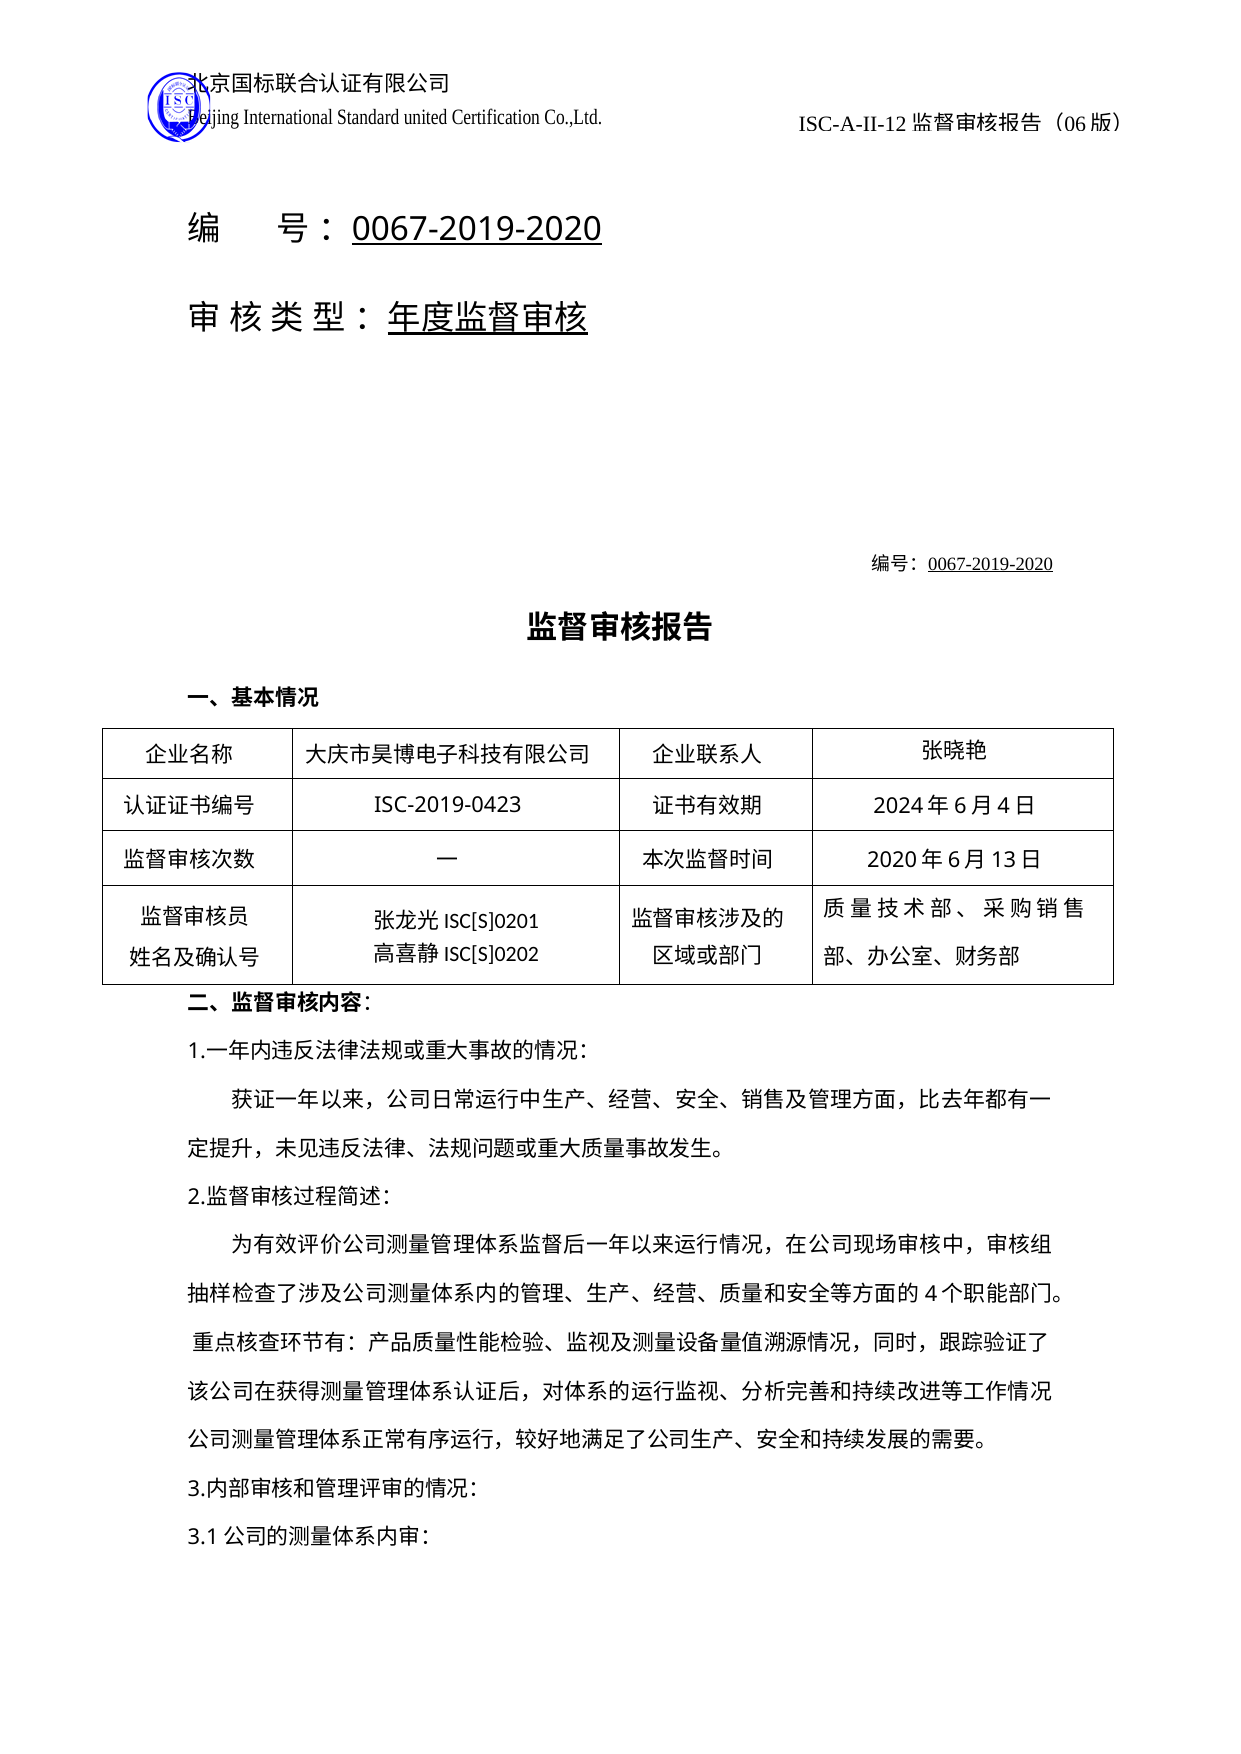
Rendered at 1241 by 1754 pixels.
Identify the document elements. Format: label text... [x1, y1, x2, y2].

table_cell ISC-2019-0423 [293, 779, 619, 830]
table_header 企业名称 [103, 729, 292, 777]
table_cell 监督审核员 姓名及确认号 [103, 886, 292, 984]
text 获证一年以来，公司日常运行中生产、经营、安全、销售及管理方面，比去年都有一定提升，未见违反法律、法规问题或重大质量事故发生。 [187, 1082, 1053, 1163]
table_header 企业联系人 [620, 729, 812, 777]
table_cell 质量技术部、采购销售部、办公室、财务部 [813, 886, 1113, 984]
table_cell 证书有效期 [620, 779, 812, 830]
table_cell 2024年6月4日 [813, 779, 1113, 830]
text 监督审核报告 [187, 592, 1053, 657]
text 编 号：0067-2019-2020 [187, 193, 1053, 258]
text 3.1公司的测量体系内审： [187, 1519, 1053, 1551]
table_cell 监督审核涉及的区域或部门 [620, 886, 812, 984]
picture [146, 72, 210, 141]
text 2.监督审核过程简述： [187, 1179, 1053, 1211]
text 1.一年内违反法律法规或重大事故的情况： [187, 1033, 1053, 1066]
table_cell 认证证书编号 [103, 779, 292, 830]
table_header 大庆市昊博电子科技有限公司 [293, 729, 619, 777]
text 一、基本情况 [187, 679, 1053, 712]
text 为有效评价公司测量管理体系监督后一年以来运行情况，在公司现场审核中，审核组抽样检查了涉及公司测量体系内的管理、生产、经营、质量和安全等方面的4个职能部门。 重点核查环节有：产品质量性能检验、监视及测量设备量值溯源情况，同时，跟踪验证了该公司在获得测量管理体系认证后，对体系的运行监视、分析完善和持续改进等工作情况。公司测量管理体系正常有序运行，较好地满足了公司生产、安全和持续发展的需要。 [187, 1227, 1053, 1454]
table_cell 张龙光 ISC[S]0201 高喜静 ISC[S]0202 [293, 886, 619, 984]
text 编号：0067-2019-2020 [187, 546, 1053, 578]
text 审核类型：年度监督审核 [187, 283, 1053, 348]
text 二、监督审核内容： [187, 985, 1053, 1017]
table_cell 监督审核次数 [103, 831, 292, 885]
table_cell 本次监督时间 [620, 831, 812, 885]
table_cell 2020年6月13日 [813, 831, 1113, 885]
table_header 张晓艳 [813, 729, 1113, 777]
table_cell 一 [293, 831, 619, 885]
text 3.内部审核和管理评审的情况： [187, 1470, 1053, 1503]
